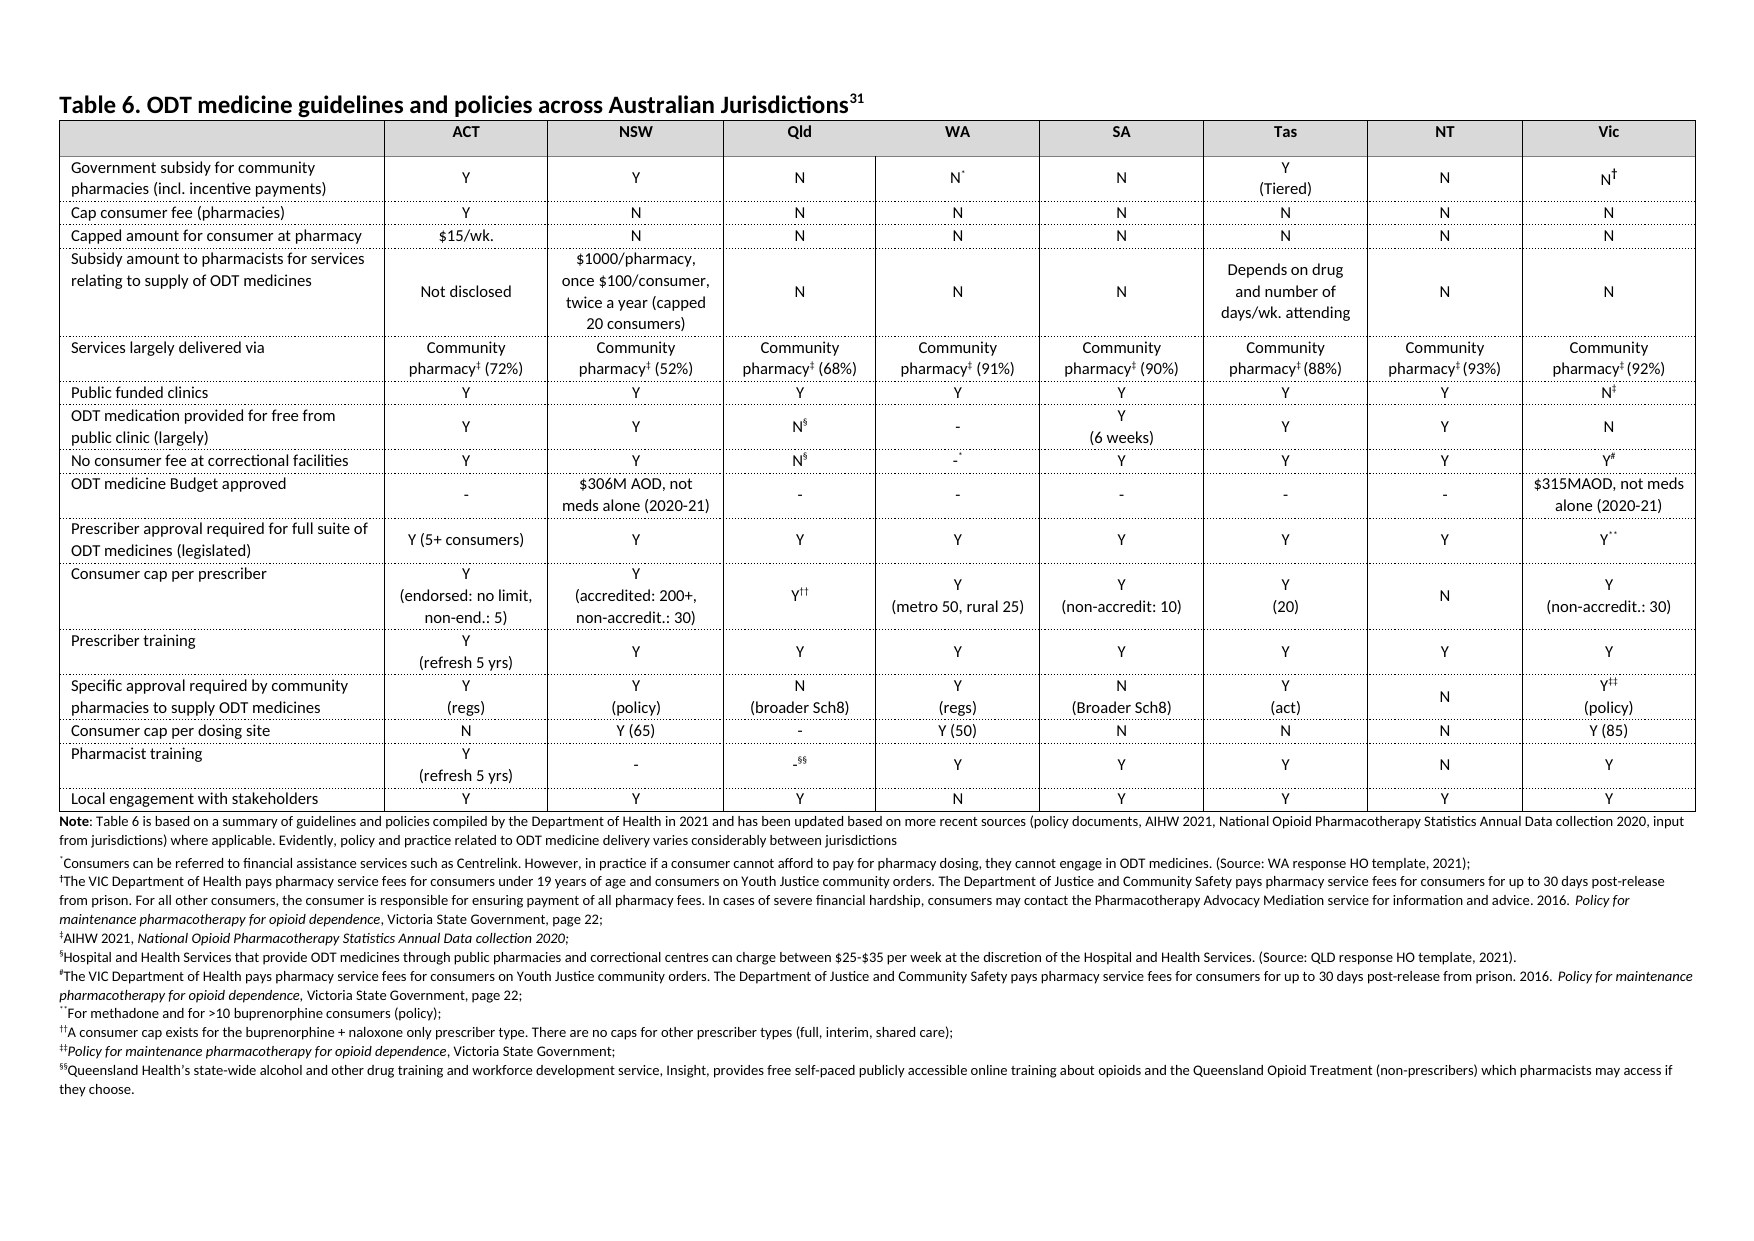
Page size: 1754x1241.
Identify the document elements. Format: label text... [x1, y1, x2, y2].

table_header WA [876, 121, 1039, 156]
table_cell N [1368, 563, 1522, 629]
table_cell - [385, 473, 547, 518]
table_cell Y [1523, 743, 1695, 788]
table_cell Y (regs) [876, 674, 1039, 719]
table_cell Y (regs) [385, 674, 547, 719]
table_cell Y# [1523, 449, 1695, 473]
table_cell N (Broader Sch8) [1040, 674, 1203, 719]
table_cell Y (refresh 5 yrs) [385, 743, 547, 788]
table_cell N [1368, 201, 1522, 224]
table_cell Not disclosed [385, 248, 547, 336]
table_cell Y (act) [1204, 674, 1367, 719]
table_cell N [724, 224, 875, 248]
table_cell N [548, 201, 723, 224]
table_cell - [1368, 473, 1522, 518]
table_cell Y [548, 404, 723, 449]
table_cell Community pharmacy‡ (90%) [1040, 336, 1203, 381]
table_cell N [1523, 224, 1695, 248]
table_cell Y (accredited: 200+, non-accredit.: 30) [548, 563, 723, 629]
table_cell Y [876, 743, 1039, 788]
table_cell Community pharmacy‡ (52%) [548, 336, 723, 381]
table_header Vic [1523, 121, 1695, 156]
table_cell Y [548, 381, 723, 404]
table_cell Y (endorsed: no limit, non-end.: 5) [385, 563, 547, 629]
table_cell Prescriber approval required for full suite of ODT medicines (legislated) [60, 518, 384, 563]
table_cell Y [548, 157, 723, 201]
table_cell N [1368, 157, 1522, 201]
table_cell Consumer cap per prescriber [60, 563, 384, 629]
table_cell Y [548, 518, 723, 563]
table_header NT [1368, 121, 1522, 156]
table_cell - [876, 404, 1039, 449]
table_header Tas [1204, 121, 1367, 156]
table_cell Y [1368, 404, 1522, 449]
table_cell Y (policy) [548, 674, 723, 719]
table_cell Y [724, 629, 875, 674]
table_cell Government subsidy for community pharmacies (incl. incentive payments) [60, 157, 384, 201]
table_cell Community pharmacy‡ (91%) [876, 336, 1039, 381]
table_cell Y (85) [1523, 719, 1695, 743]
table_header NSW [548, 121, 723, 156]
table_header SA [1040, 121, 1203, 156]
table_cell Y [1040, 381, 1203, 404]
table_cell Y [876, 381, 1039, 404]
table_cell N [876, 224, 1039, 248]
table_cell Y‡‡ (policy) [1523, 674, 1695, 719]
table_cell Y [1040, 743, 1203, 788]
table_cell N [1204, 201, 1367, 224]
text Table 6. ODT medicine guidelines and policies across Australian Jurisdictions31 [59, 89, 1695, 120]
table_cell - [1040, 473, 1203, 518]
table_cell N [1040, 719, 1203, 743]
table_cell ODT medicine Budget approved [60, 473, 384, 518]
table_cell N [1368, 674, 1522, 719]
table_cell Local engagement with stakeholders [60, 788, 384, 811]
table_cell N‡ [1523, 381, 1695, 404]
table_cell Subsidy amount to pharmacists for services relating to supply of ODT medicines [60, 248, 384, 336]
table_cell N [1040, 248, 1203, 336]
text Note: Table 6 is based on a summary of guidelines and policies compiled by the Department of Health in 2021 and has been updated based on more recent sources (policy documents, AIHW 2021, National Opioid Pharmacotherapy Statistics Annual Data collection 2020, input from jurisdictions) where applicable. Evidently, policy and practice related to ODT medicine delivery varies considerably between jurisdictions [59, 812, 1695, 849]
table_cell Y [1204, 629, 1367, 674]
table_cell Y [1040, 629, 1203, 674]
table_cell Y [548, 788, 723, 811]
table_cell Y (refresh 5 yrs) [385, 629, 547, 674]
table_cell - [724, 719, 875, 743]
table_cell N [724, 248, 875, 336]
table_cell Y [724, 788, 875, 811]
table_cell N [1204, 719, 1367, 743]
table_cell Y (50) [876, 719, 1039, 743]
table_cell Y [385, 404, 547, 449]
table_cell N [1368, 743, 1522, 788]
table_cell Y [1204, 449, 1367, 473]
table_cell N [876, 248, 1039, 336]
table_cell Y†† [724, 563, 875, 629]
table_cell Y [385, 157, 547, 201]
table_cell Cap consumer fee (pharmacies) [60, 201, 384, 224]
table_cell Y** [1523, 518, 1695, 563]
table_cell Y [1204, 381, 1367, 404]
table_cell N [876, 201, 1039, 224]
table_header ACT [385, 121, 547, 156]
table_cell Y [1040, 449, 1203, 473]
table_cell Public funded clinics [60, 381, 384, 404]
table_cell -§§ [724, 743, 875, 788]
table_cell N [1040, 157, 1203, 201]
table_cell Consumer cap per dosing site [60, 719, 384, 743]
table_cell Community pharmacy‡ (88%) [1204, 336, 1367, 381]
table_cell Capped amount for consumer at pharmacy [60, 224, 384, 248]
table_cell $1000/pharmacy, once $100/consumer, twice a year (capped 20 consumers) [548, 248, 723, 336]
table_cell Y [385, 788, 547, 811]
table_cell Y (65) [548, 719, 723, 743]
table_cell Community pharmacy‡ (92%) [1523, 336, 1695, 381]
table_cell N [385, 719, 547, 743]
table_cell ODT medication provided for free from public clinic (largely) [60, 404, 384, 449]
table_cell N [1040, 201, 1203, 224]
table_cell N [1368, 248, 1522, 336]
table_cell - [1204, 473, 1367, 518]
table_cell Y [1523, 788, 1695, 811]
table_cell N [724, 157, 875, 201]
table_cell N [1368, 719, 1522, 743]
table_cell Pharmacist training [60, 743, 384, 788]
table_cell Prescriber training [60, 629, 384, 674]
table_cell Community pharmacy‡ (93%) [1368, 336, 1522, 381]
table_cell Y [548, 449, 723, 473]
table_cell Y [1368, 788, 1522, 811]
table_header [60, 121, 384, 156]
table_cell - [724, 473, 875, 518]
table_cell Y [1204, 518, 1367, 563]
table_cell N [1523, 248, 1695, 336]
table_cell Y [724, 518, 875, 563]
table_cell $306M AOD, not meds alone (2020-21) [548, 473, 723, 518]
table_cell Y [385, 381, 547, 404]
table_cell $315MAOD, not meds alone (2020-21) [1523, 473, 1695, 518]
table_cell Specific approval required by community pharmacies to supply ODT medicines [60, 674, 384, 719]
table_cell N [1204, 224, 1367, 248]
table_cell Y [724, 381, 875, 404]
table_cell Y (5+ consumers) [385, 518, 547, 563]
text *Consumers can be referred to financial assistance services such as Centrelink. However, in practice if a consumer cannot afford to pay for pharmacy dosing, they cannot engage in ODT medicines. (Source: WA response HO template, 2021); †The VIC Department of Health pays pharmacy service fees for consumers under 19 years of age and consumers on Youth Justice community orders. The Department of Justice and Community Safety pays pharmacy service fees for consumers for up to 30 days post-release from prison. For all other consumers, the consumer is responsible for ensuring payment of all pharmacy fees. In cases of severe financial hardship, consumers may contact the Pharmacotherapy Advocacy Mediation service for information and advice. 2016. Policy for maintenance pharmacotherapy for opioid dependence, Victoria State Government, page 22; ‡AIHW 2021, National Opioid Pharmacotherapy Statistics Annual Data collection 2020; §Hospital and Health Services that provide ODT medicines through public pharmacies and correctional centres can charge between $25-$35 per week at the discretion of the Hospital and Health Services. (Source: QLD response HO template, 2021). #The VIC Department of Health pays pharmacy service fees for consumers on Youth Justice community orders. The Department of Justice and Community Safety pays pharmacy service fees for consumers for up to 30 days post-release from prison. 2016. Policy for maintenance pharmacotherapy for opioid dependence, Victoria State Government, page 22; **For methadone and for >10 buprenorphine consumers (policy); ††A consumer cap exists for the buprenorphine + naloxone only prescriber type. There are no caps for other prescriber types (full, interim, shared care); ‡‡Policy for maintenance pharmacotherapy for opioid dependence, Victoria State Government; §§Queensland Health’s state-wide alcohol and other drug training and workforce development service, Insight, provides free self-paced publicly accessible online training about opioids and the Queensland Opioid Treatment (non-prescribers) which pharmacists may access if they choose. [59, 854, 1695, 1098]
table_cell -* [876, 449, 1039, 473]
table_cell Y [1368, 518, 1522, 563]
table_cell - [548, 743, 723, 788]
table_cell Y (non-accredit.: 30) [1523, 563, 1695, 629]
table_cell Y [1204, 404, 1367, 449]
table_cell - [876, 473, 1039, 518]
table_cell N (broader Sch8) [724, 674, 875, 719]
table_cell N [548, 224, 723, 248]
table_cell Y [1523, 629, 1695, 674]
table_cell Y [876, 518, 1039, 563]
table_cell Y [1368, 449, 1522, 473]
table_cell Y [876, 629, 1039, 674]
table_cell Y (6 weeks) [1040, 404, 1203, 449]
table_cell N [1523, 404, 1695, 449]
table_cell N [1040, 224, 1203, 248]
table_cell Community pharmacy‡ (68%) [724, 336, 875, 381]
table_cell $15/wk. [385, 224, 547, 248]
table_cell Y [1368, 381, 1522, 404]
table_cell N [876, 788, 1039, 811]
table_cell Services largely delivered via [60, 336, 384, 381]
table_cell Y (non-accredit: 10) [1040, 563, 1203, 629]
table_cell N* [876, 157, 1039, 201]
table_cell Y (20) [1204, 563, 1367, 629]
table_cell Depends on drug and number of days/wk. attending [1204, 248, 1367, 336]
table_header Qld [724, 121, 876, 156]
table_cell Community pharmacy‡ (72%) [385, 336, 547, 381]
table_cell N [724, 201, 875, 224]
table_cell Y (metro 50, rural 25) [876, 563, 1039, 629]
table_cell Y [1040, 518, 1203, 563]
table_cell Y (Tiered) [1204, 157, 1367, 201]
table_cell N [1368, 224, 1522, 248]
table_cell N† [1523, 157, 1695, 201]
table_cell Y [1204, 743, 1367, 788]
table_cell No consumer fee at correctional facilities [60, 449, 384, 473]
table_cell N§ [724, 449, 875, 473]
table_cell Y [1368, 629, 1522, 674]
table_cell Y [1204, 788, 1367, 811]
table_cell Y [548, 629, 723, 674]
table_cell Y [385, 449, 547, 473]
table_cell Y [1040, 788, 1203, 811]
table_cell Y [385, 201, 547, 224]
table_cell N§ [724, 404, 875, 449]
table_cell N [1523, 201, 1695, 224]
